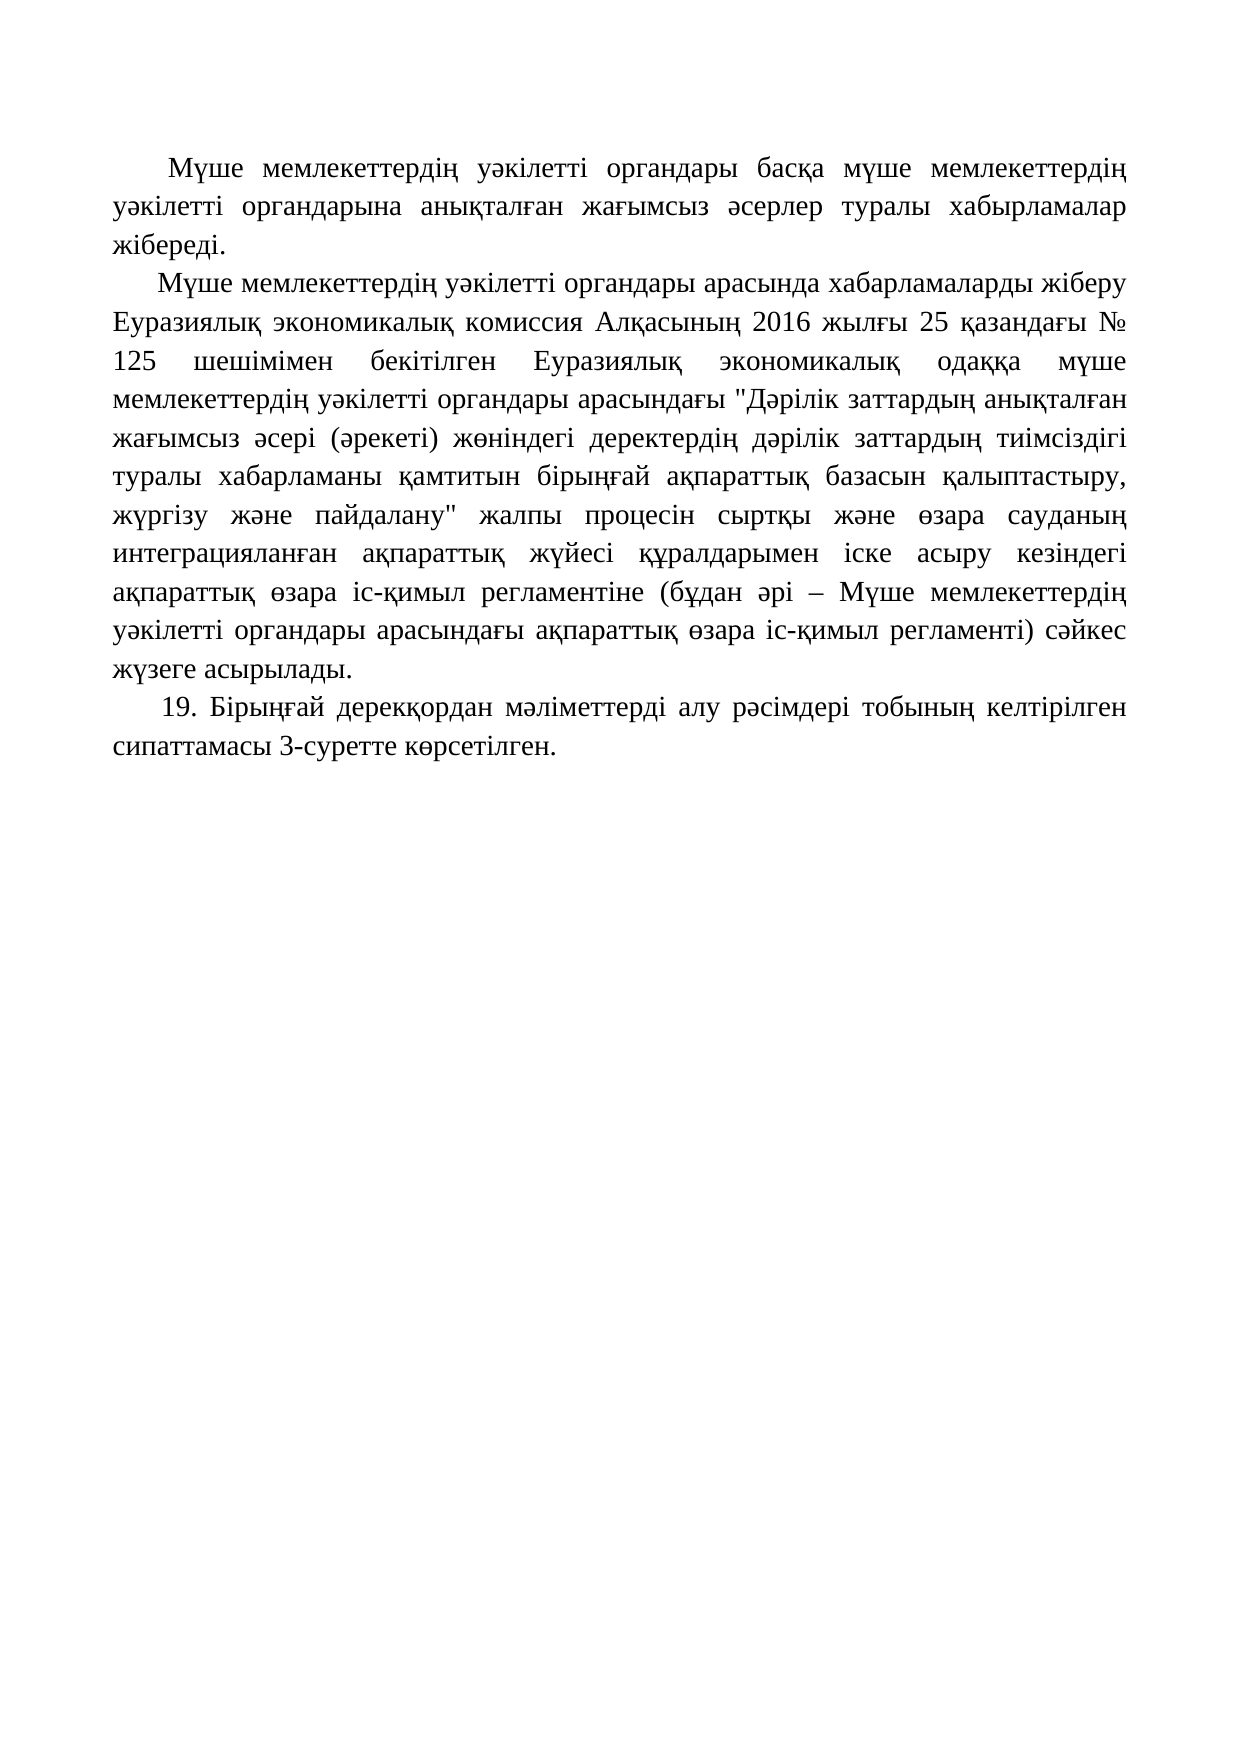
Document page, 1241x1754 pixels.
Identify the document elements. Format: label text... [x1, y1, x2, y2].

text 19. Бірыңғай дерекқордан мәліметтерді алу рәсімдері тобының келтірілген сипаттамасы 3-суретте көрсетілген. [112, 689, 1128, 762]
text Мүше мемлекеттердің уәкілетті органдары арасында хабарламаларды жіберу Еуразиялық экономикалық комиссия Алқасының 2016 жылғы 25 қазандағы № 125 шешімімен бекітілген Еуразиялық экономикалық одаққа мүше мемлекеттердің уәкілетті органдары арасындағы "Дәрілік заттардың анықталған жағымсыз әсері (әрекеті) жөніндегі деректердің дәрілік заттардың тиімсіздігі туралы хабарламаны қамтитын бірыңғай ақпараттық базасын қалыптастыру, жүргізу және пайдалану" жалпы процесін сыртқы және өзара сауданың интеграцияланған ақпараттық жүйесі құралдарымен іске асыру кезіндегі ақпараттық өзара іс-қимыл регламентіне (бұдан әрі – Мүше мемлекеттердің уәкілетті органдары арасындағы ақпараттық өзара іс-қимыл регламенті) сәйкес жүзеге асырылады. [112, 266, 1128, 684]
text Мүше мемлекеттердің уәкілетті органдары басқа мүше мемлекеттердің уәкілетті органдарына анықталған жағымсыз әсерлер туралы хабырламалар жібереді. [112, 150, 1128, 261]
